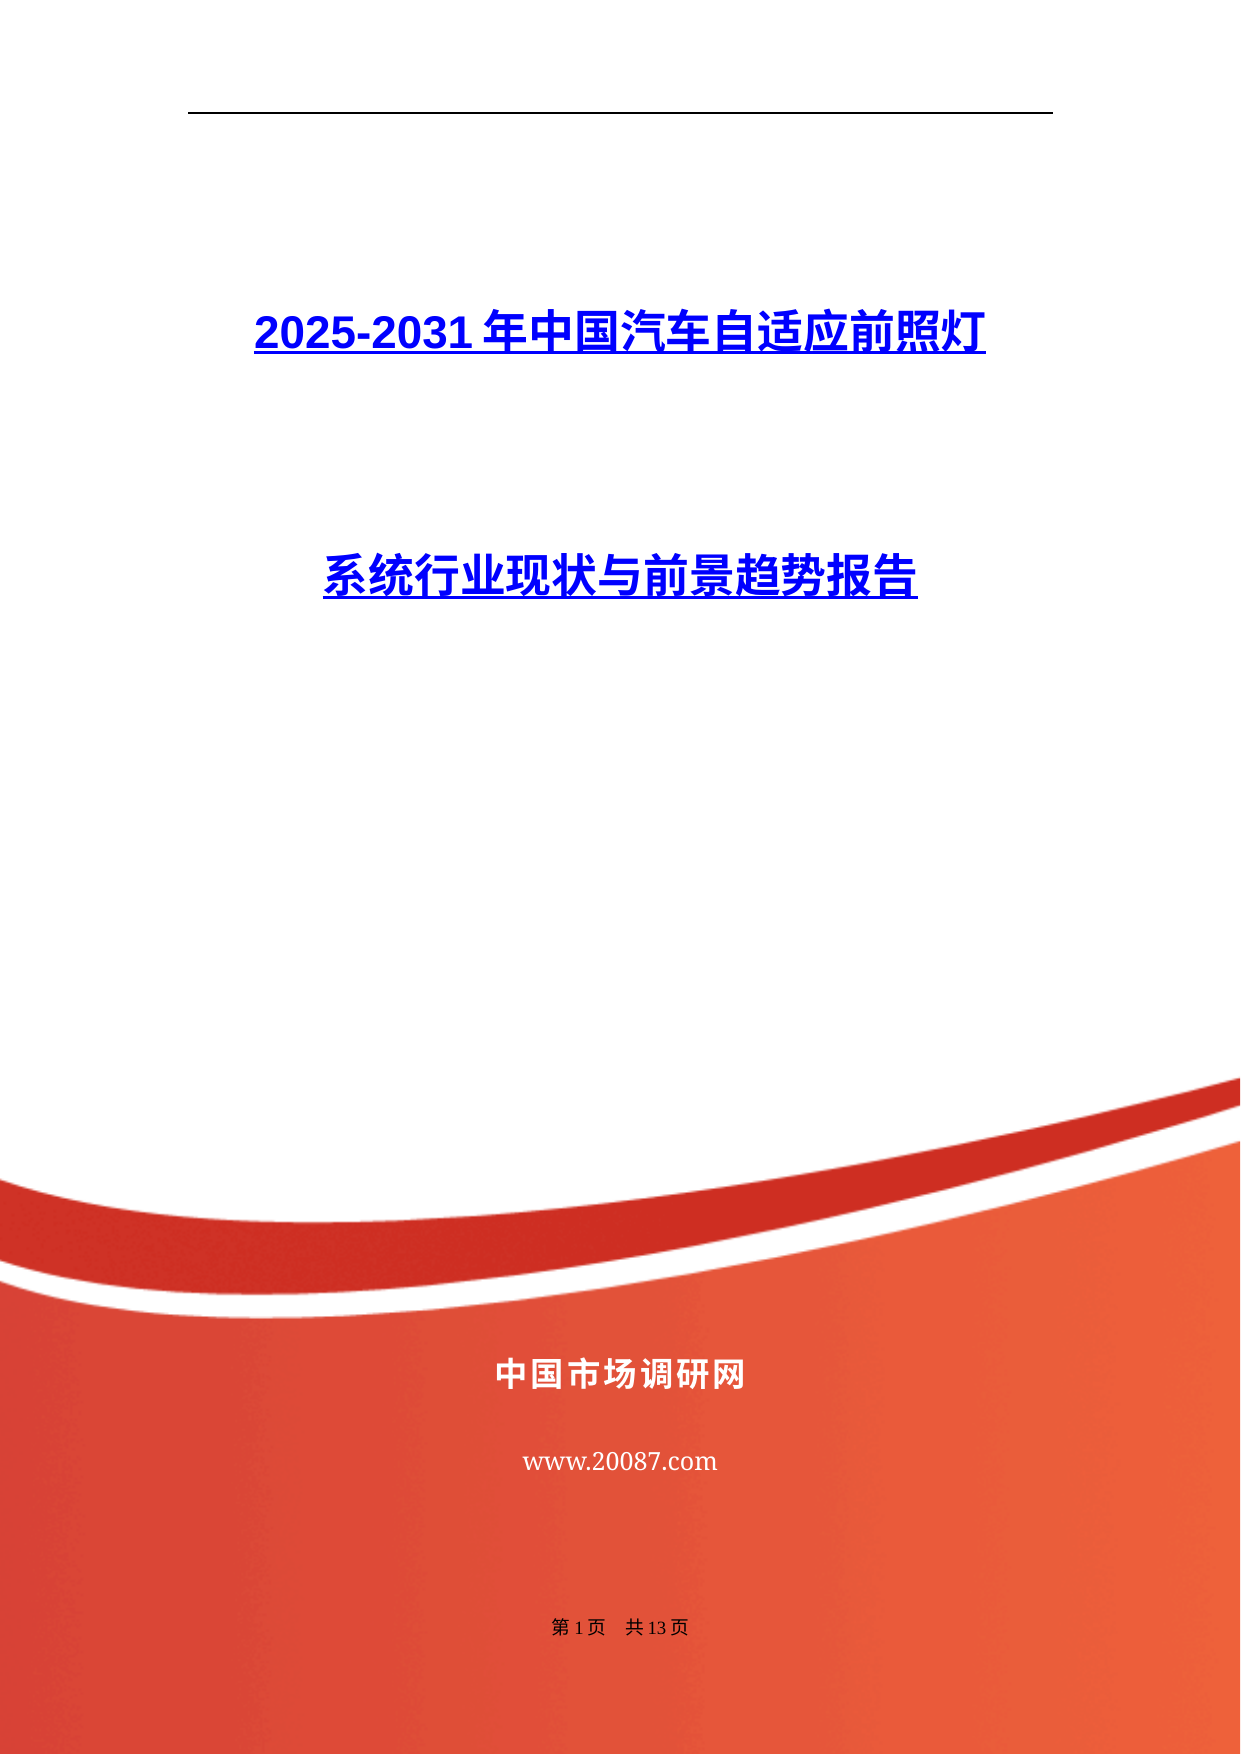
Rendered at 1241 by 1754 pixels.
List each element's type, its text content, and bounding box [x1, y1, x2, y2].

subtitle 中国市场调研网 [187, 1339, 1053, 1404]
table_header 2025-2031年中国汽车自适应前照灯系统行业现状与前景趋势报告 [188, 207, 1053, 773]
picture [0, 1006, 1241, 1754]
text www.20087.com [187, 1428, 1053, 1493]
